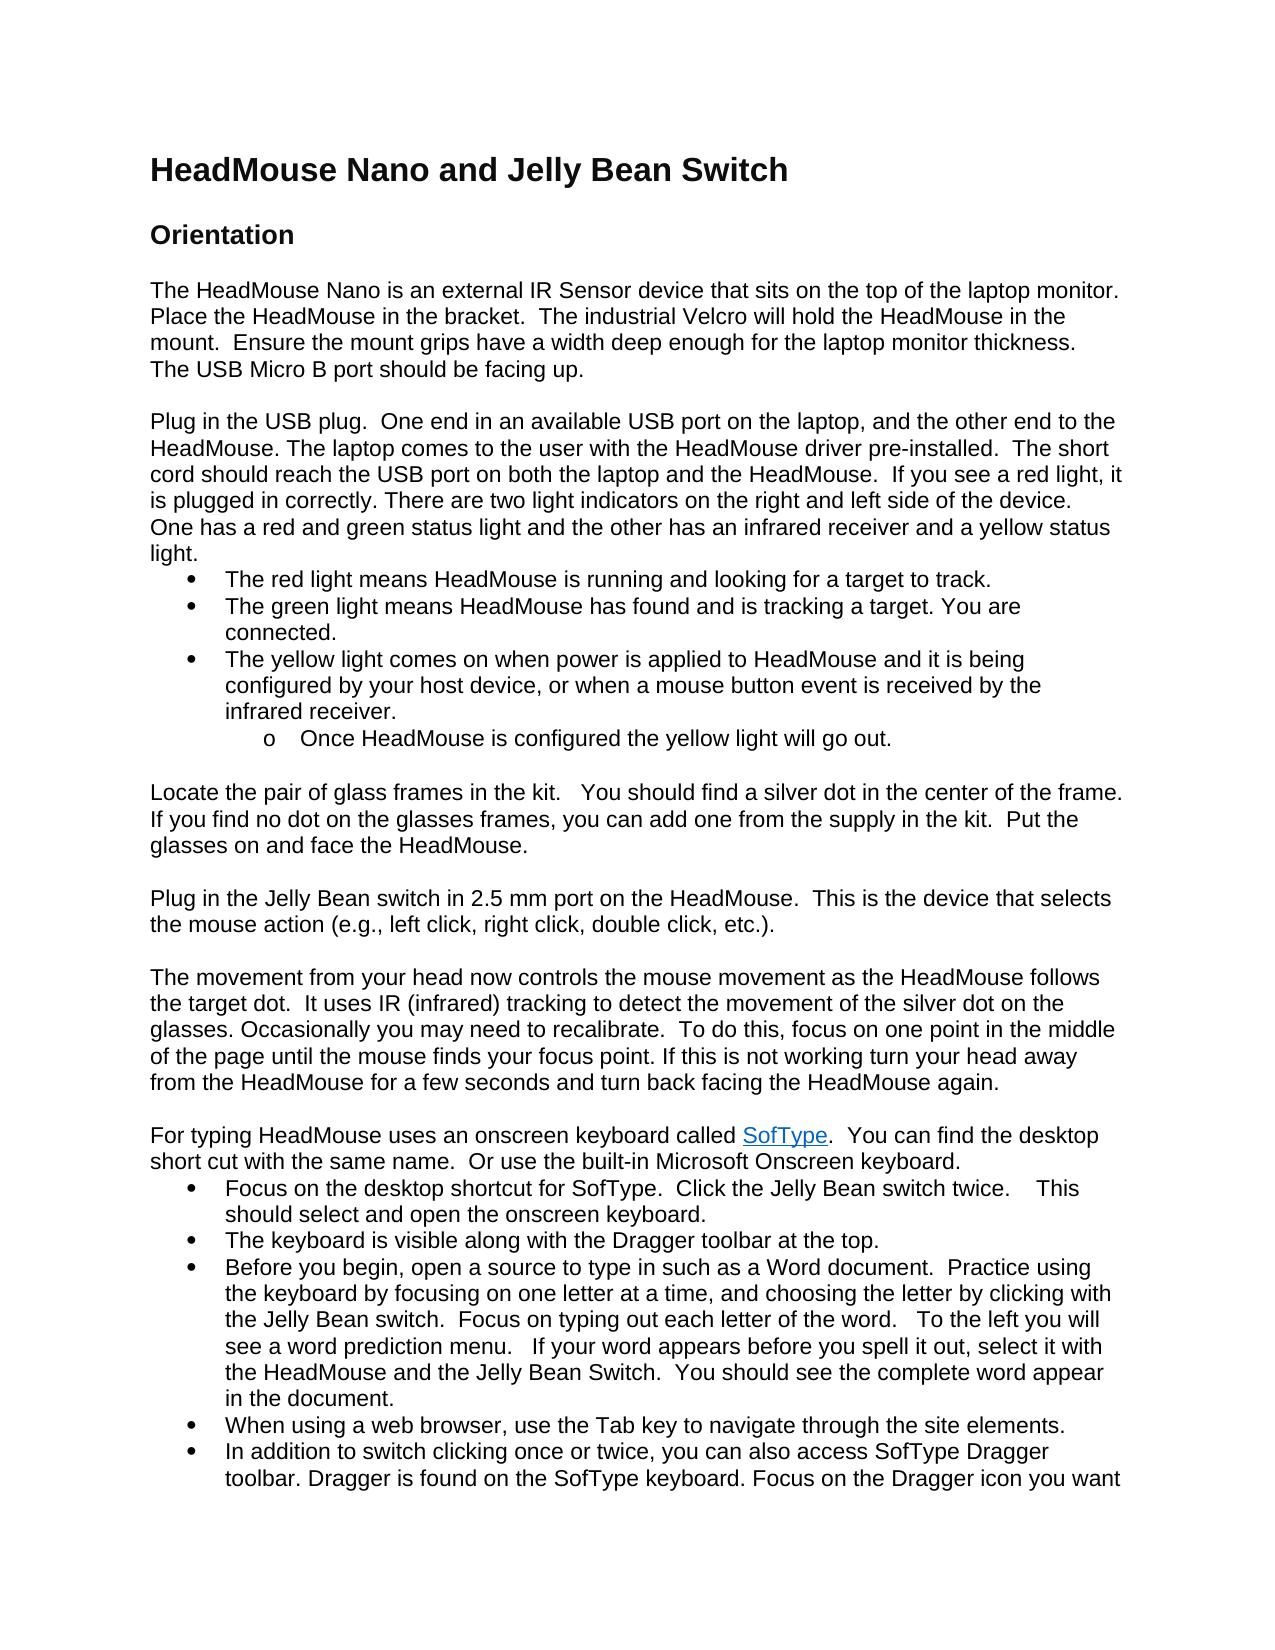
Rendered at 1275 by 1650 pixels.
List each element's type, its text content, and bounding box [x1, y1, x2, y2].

text Plug in the Jelly Bean switch in 2.5 mm port on the HeadMouse. This is the device that selects the mouse action (e.g., left click, right click, double click, etc.). [150, 885, 1125, 937]
text Plug in the USB plug. One end in an available USB port on the laptop, and the other end to the HeadMouse. The laptop comes to the user with the HeadMouse driver pre-installed. The short cord should reach the USB port on both the laptop and the HeadMouse. If you see a red light, it is plugged in correctly. There are two light indicators on the right and left side of the device. One has a red and green status light and the other has an infrared receiver and a yellow status light. [150, 408, 1125, 566]
text HeadMouse Nano and Jelly Bean Switch [150, 150, 1125, 188]
list Before you begin, open a source to type in such as a Word document. Practice using the keyboard by focusing on one letter at a time, and choosing the letter by clicking with the Jelly Bean switch. Focus on typing out each letter of the word. To the left you will see a word prediction menu. If your word appears before you spell it out, select it with the HeadMouse and the Jelly Bean Switch. You should see the complete word appear in the document. [187, 1254, 1125, 1412]
list Focus on the desktop shortcut for SofType. Click the Jelly Bean switch twice. This should select and open the onscreen keyboard. [187, 1174, 1125, 1227]
list Once HeadMouse is configured the yellow light will go out. [262, 724, 1125, 753]
list When using a web browser, use the Tab key to navigate through the site elements. [187, 1412, 1125, 1438]
list The red light means HeadMouse is running and looking for a target to track. [187, 566, 1125, 593]
text For typing HeadMouse uses an onscreen keyboard called SofType. You can find the desktop short cut with the same name. Or use the built-in Microsoft Onscreen keyboard. [150, 1122, 1125, 1174]
list The keyboard is visible along with the Dragger toolbar at the top. [187, 1227, 1125, 1254]
list The yellow light comes on when power is applied to HeadMouse and it is being configured by your host device, or when a mouse button event is received by the infrared receiver. [187, 646, 1125, 724]
subtitle Orientation [150, 219, 1125, 250]
text The movement from your head now controls the mouse movement as the HeadMouse follows the target dot. It uses IR (infrared) tracking to detect the movement of the silver dot on the glasses. Occasionally you may need to recalibrate. To do this, focus on one point in the middle of the page until the mouse finds your focus point. If this is not working turn your head away from the HeadMouse for a few seconds and turn back facing the HeadMouse again. [150, 964, 1125, 1096]
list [187, 1438, 1125, 1491]
text Locate the pair of glass frames in the kit. You should find a silver dot in the center of the frame. If you find no dot on the glasses frames, you can add one from the supply in the kit. Put the glasses on and face the HeadMouse. [150, 779, 1125, 858]
list The green light means HeadMouse has found and is tracking a target. You are connected. [187, 593, 1125, 646]
text The HeadMouse Nano is an external IR Sensor device that sits on the top of the laptop monitor. Place the HeadMouse in the bracket. The industrial Velcro will hold the HeadMouse in the mount. Ensure the mount grips have a width deep enough for the laptop monitor thickness. The USB Micro B port should be facing up. [150, 277, 1125, 382]
